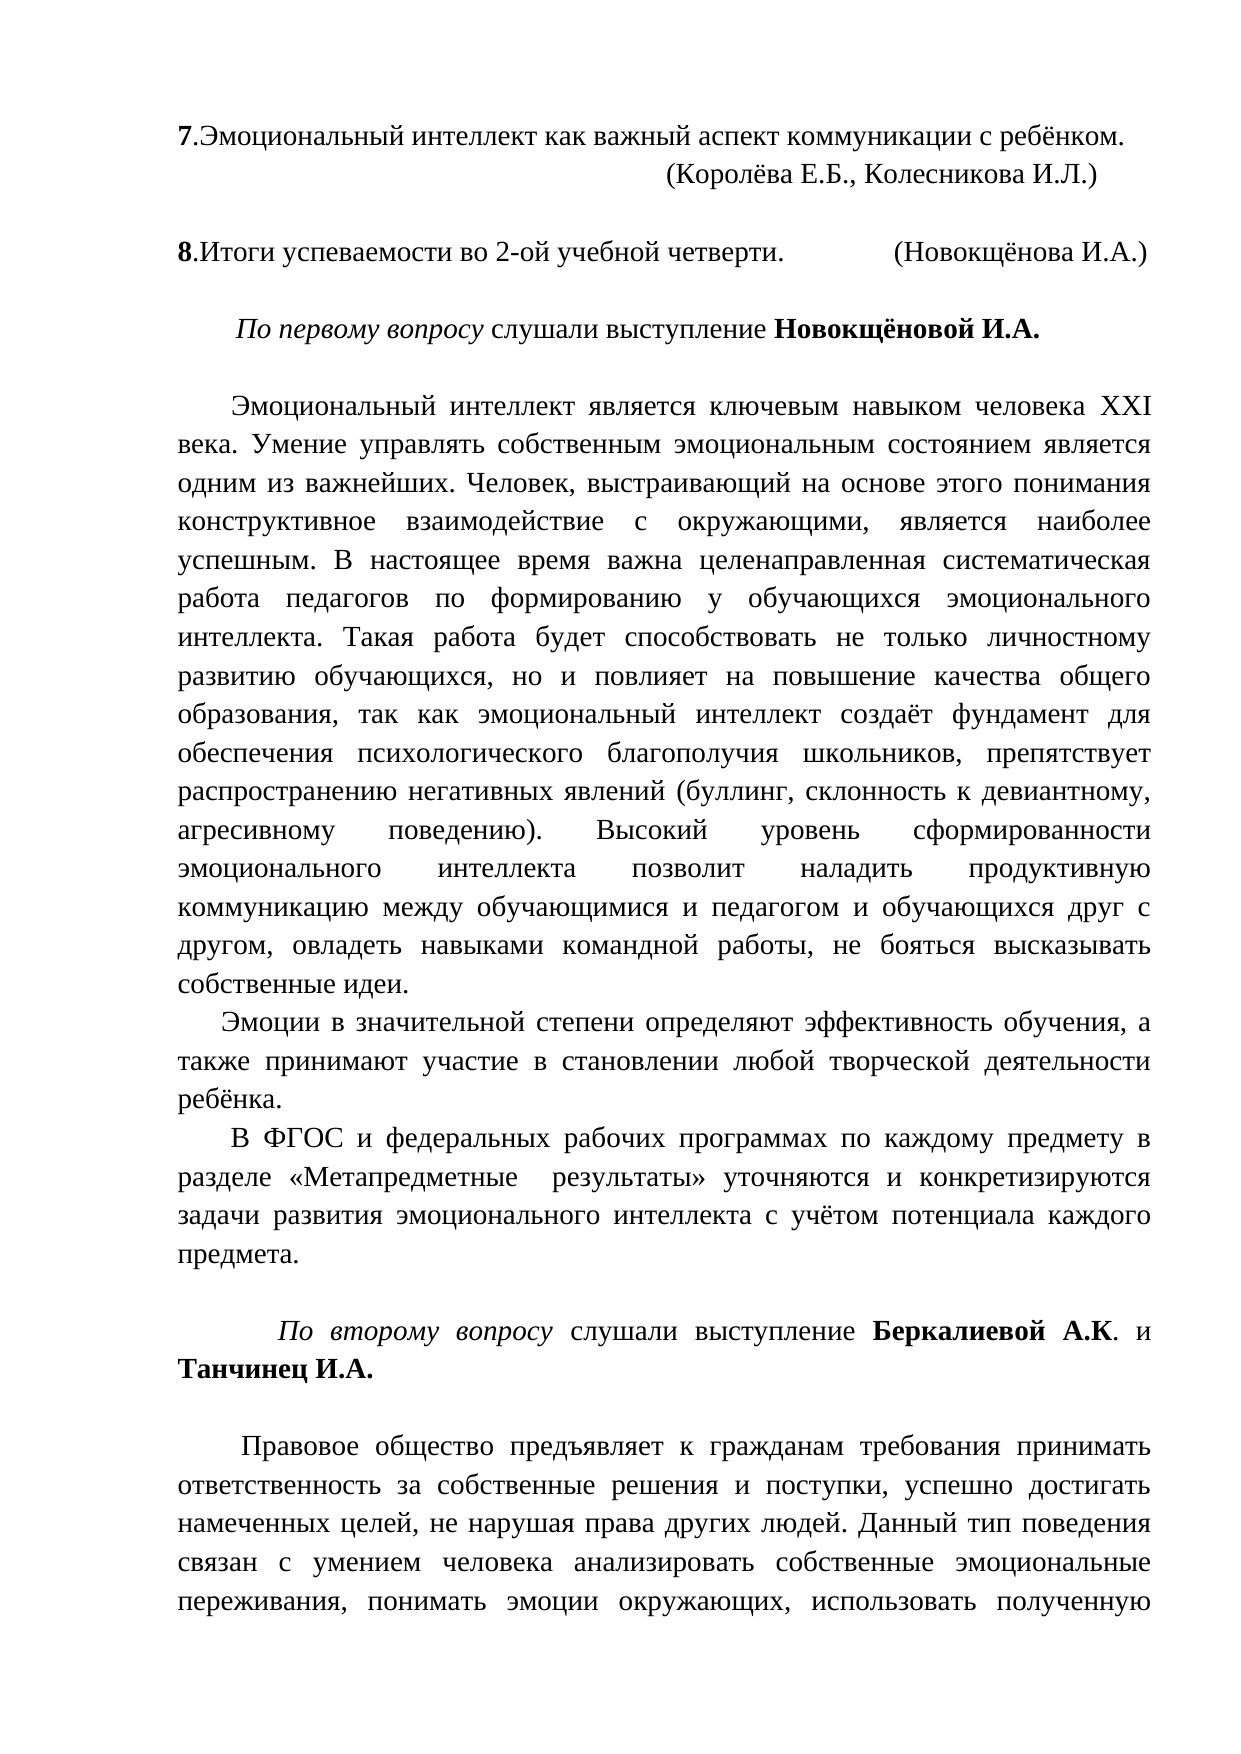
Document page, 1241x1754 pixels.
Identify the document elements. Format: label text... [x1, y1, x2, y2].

text 8.Итоги успеваемости во 2-ой учебной четверти. (Новокщёнова И.А.) [177, 234, 1152, 267]
text Эмоции в значительной степени определяют эффективность обучения, а также принимают участие в становлении любой творческой деятельности ребёнка. [177, 1004, 1152, 1115]
text В ФГОС и федеральных рабочих программах по каждому предмету в разделе «Метапредметные результаты» уточняются и конкретизируются задачи развития эмоционального интеллекта с учётом потенциала каждого предмета. [177, 1120, 1152, 1269]
text 7.Эмоциональный интеллект как важный аспект коммуникации с ребёнком. [177, 118, 1152, 152]
text По первому вопросу слушали выступление Новокщёновой И.А. [177, 311, 1152, 344]
text По второму вопросу слушали выступление Беркалиевой А.К. и Танчинец И.А. [177, 1313, 1152, 1385]
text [177, 1428, 1152, 1616]
text (Королёва Е.Б., Колесникова И.Л.) [177, 157, 1152, 190]
text Эмоциональный интеллект является ключевым навыком человека XXI века. Умение управлять собственным эмоциональным состоянием является одним из важнейших. Человек, выстраивающий на основе этого понимания конструктивное взаимодействие с окружающими, является наиболее успешным. В настоящее время важна целенаправленная систематическая работа педагогов по формированию у обучающихся эмоционального интеллекта. Такая работа будет способствовать не только личностному развитию обучающихся, но и повлияет на повышение качества общего образования, так как эмоциональный интеллект создаёт фундамент для обеспечения психологического благополучия школьников, препятствует распространению негативных явлений (буллинг, склонность к девиантному, агресивному поведению). Высокий уровень сформированности эмоционального интеллекта позволит наладить продуктивную коммуникацию между обучающимися и педагогом и обучающихся друг с другом, овладеть навыками командной работы, не бояться высказывать собственные идеи. [177, 388, 1152, 999]
